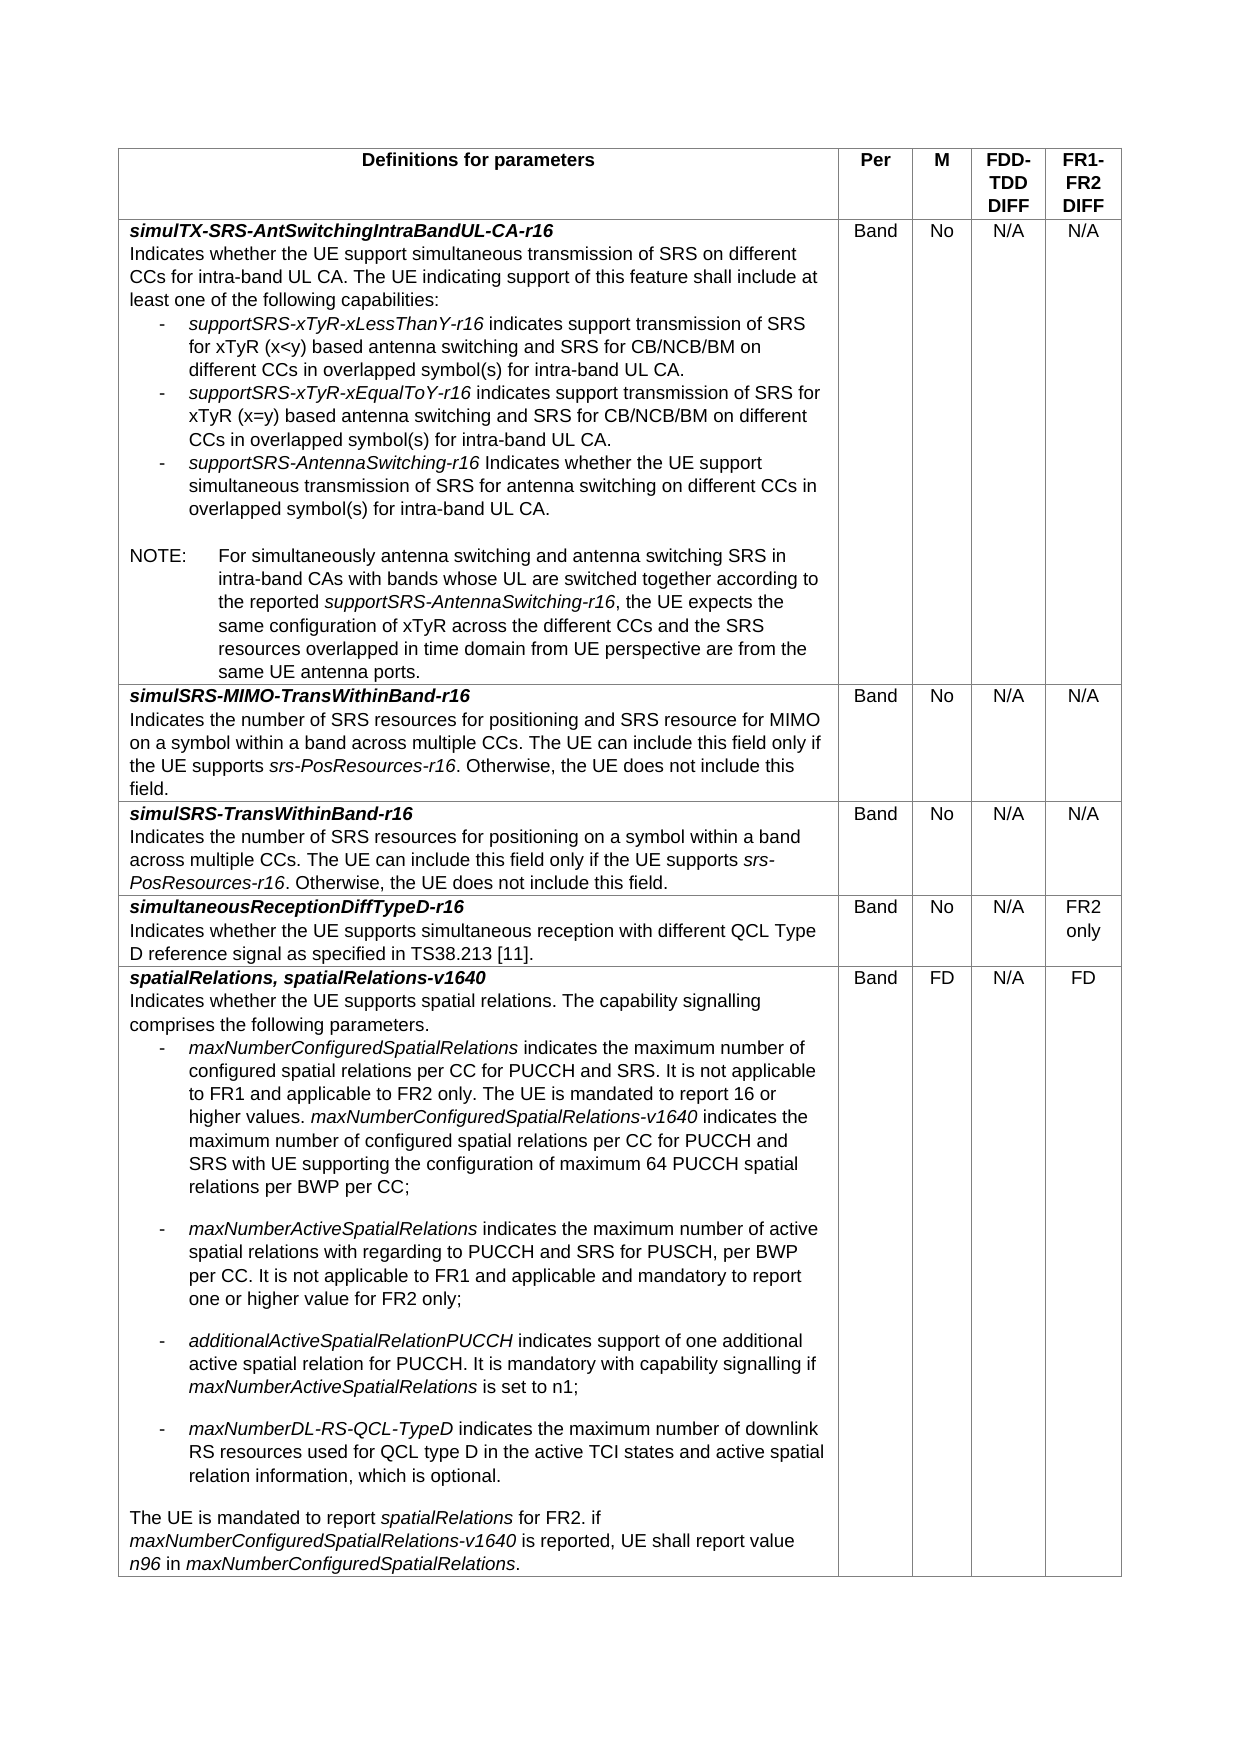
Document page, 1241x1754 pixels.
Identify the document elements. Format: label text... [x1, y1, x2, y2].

table_cell N/A [972, 896, 1045, 966]
table_cell Band [839, 685, 912, 801]
table_cell No [913, 896, 971, 966]
table_cell simulSRS-MIMO-TransWithinBand-r16 Indicates the number of SRS resources for positioning and SRS resource for MIMO on a symbol within a band across multiple CCs. The UE can include this field only if the UE supports srs-PosResources-r16. Otherwise, the UE does not include this field. [119, 685, 838, 801]
table_cell No [913, 220, 971, 684]
table_cell spatialRelations, spatialRelations-v1640 Indicates whether the UE supports spatial relations. The capability signalling comprises the following parameters. - maxNumberConfiguredSpatialRelations indicates the maximum number of configured spatial relations per CC for PUCCH and SRS. It is not applicable to FR1 and applicable to FR2 only. The UE is mandated to report 16 or higher values. maxNumberConfiguredSpatialRelations-v1640 indicates the maximum number of configured spatial relations per CC for PUCCH and SRS with UE supporting the configuration of maximum 64 PUCCH spatial relations per BWP per CC; - maxNumberActiveSpatialRelations indicates the maximum number of active spatial relations with regarding to PUCCH and SRS for PUSCH, per BWP per CC. It is not applicable to FR1 and applicable and mandatory to report one or higher value for FR2 only; - additionalActiveSpatialRelationPUCCH indicates support of one additional active spatial relation for PUCCH. It is mandatory with capability signalling if maxNumberActiveSpatialRelations is set to n1; - maxNumberDL-RS-QCL-TypeD indicates the maximum number of downlink RS resources used for QCL type D in the active TCI states and active spatial relation information, which is optional. The UE is mandated to report spatialRelations for FR2. if maxNumberConfiguredSpatialRelations-v1640 is reported, UE shall report value n96 in maxNumberConfiguredSpatialRelations. [119, 967, 838, 1576]
table_cell FD [1046, 967, 1121, 1576]
table_cell Band [839, 220, 912, 684]
table_cell N/A [1046, 802, 1121, 895]
table_cell No [913, 685, 971, 801]
table_cell N/A [972, 220, 1045, 684]
table_cell simulTX-SRS-AntSwitchingIntraBandUL-CA-r16 Indicates whether the UE support simultaneous transmission of SRS on different CCs for intra-band UL CA. The UE indicating support of this feature shall include at least one of the following capabilities: - supportSRS-xTyR-xLessThanY-r16 indicates support transmission of SRS for xTyR (x<y) based antenna switching and SRS for CB/NCB/BM on different CCs in overlapped symbol(s) for intra-band UL CA. - supportSRS-xTyR-xEqualToY-r16 indicates support transmission of SRS for xTyR (x=y) based antenna switching and SRS for CB/NCB/BM on different CCs in overlapped symbol(s) for intra-band UL CA. - supportSRS-AntennaSwitching-r16 Indicates whether the UE support simultaneous transmission of SRS for antenna switching on different CCs in overlapped symbol(s) for intra-band UL CA. NOTE: For simultaneously antenna switching and antenna switching SRS in intra-band CAs with bands whose UL are switched together according to the reported supportSRS-AntennaSwitching-r16, the UE expects the same configuration of xTyR across the different CCs and the SRS resources overlapped in time domain from UE perspective are from the same UE antenna ports. [119, 220, 838, 684]
table_cell No [913, 802, 971, 895]
table_cell Band [839, 896, 912, 966]
table_cell N/A [972, 802, 1045, 895]
table_cell N/A [972, 967, 1045, 1576]
table_cell Band [839, 967, 912, 1576]
table_cell N/A [972, 685, 1045, 801]
table_header FR1-FR2 DIFF [1046, 149, 1121, 218]
table_header Definitions for parameters [119, 149, 838, 218]
table_cell simulSRS-TransWithinBand-r16 Indicates the number of SRS resources for positioning on a symbol within a band across multiple CCs. The UE can include this field only if the UE supports srs-PosResources-r16. Otherwise, the UE does not include this field. [119, 802, 838, 895]
table_header M [913, 149, 971, 218]
table_cell Band [839, 802, 912, 895]
table_cell FR2 only [1046, 896, 1121, 966]
table_cell N/A [1046, 220, 1121, 684]
table_cell FD [913, 967, 971, 1576]
table_header FDD-TDD DIFF [972, 149, 1045, 218]
table_cell N/A [1046, 685, 1121, 801]
table_cell simultaneousReceptionDiffTypeD-r16 Indicates whether the UE supports simultaneous reception with different QCL Type D reference signal as specified in TS38.213 [11]. [119, 896, 838, 966]
table_header Per [839, 149, 912, 218]
